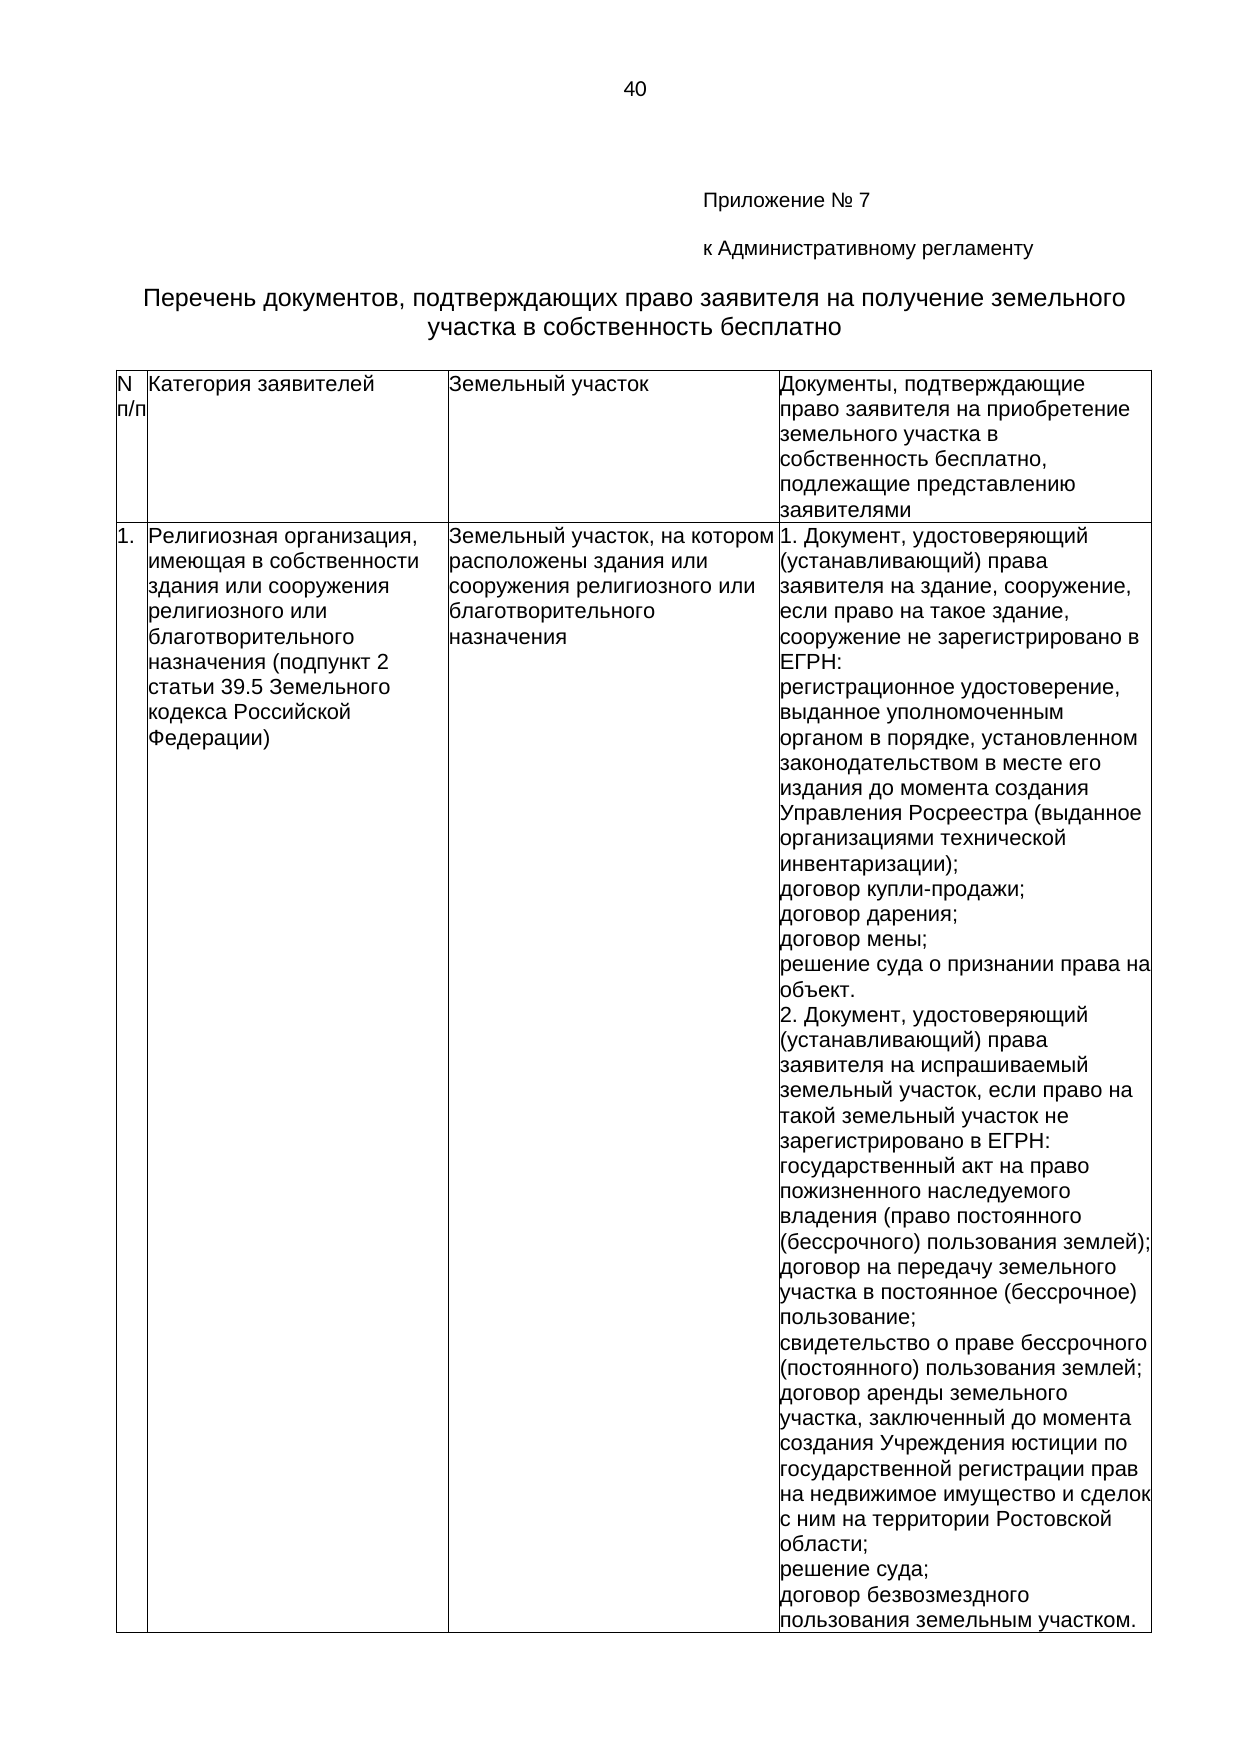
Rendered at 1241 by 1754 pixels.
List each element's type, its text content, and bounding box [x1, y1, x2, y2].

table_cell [449, 523, 779, 1632]
table_header Категория заявителей [148, 371, 448, 522]
text Перечень документов, подтверждающих право заявителя на получение земельного участка в собственность бесплатно [118, 283, 1152, 341]
table_header Земельный участок [449, 371, 779, 522]
table_cell 1. [117, 523, 147, 1632]
table_header Документы, подтверждающие право заявителя на приобретение земельного участка в собственность бесплатно, подлежащие представлению заявителями [780, 371, 1151, 522]
table_header N п/п [117, 371, 147, 522]
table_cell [148, 523, 448, 1632]
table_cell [780, 523, 1151, 1632]
text Приложение № 7 [703, 187, 1152, 211]
text к Административному регламенту [703, 235, 1152, 259]
